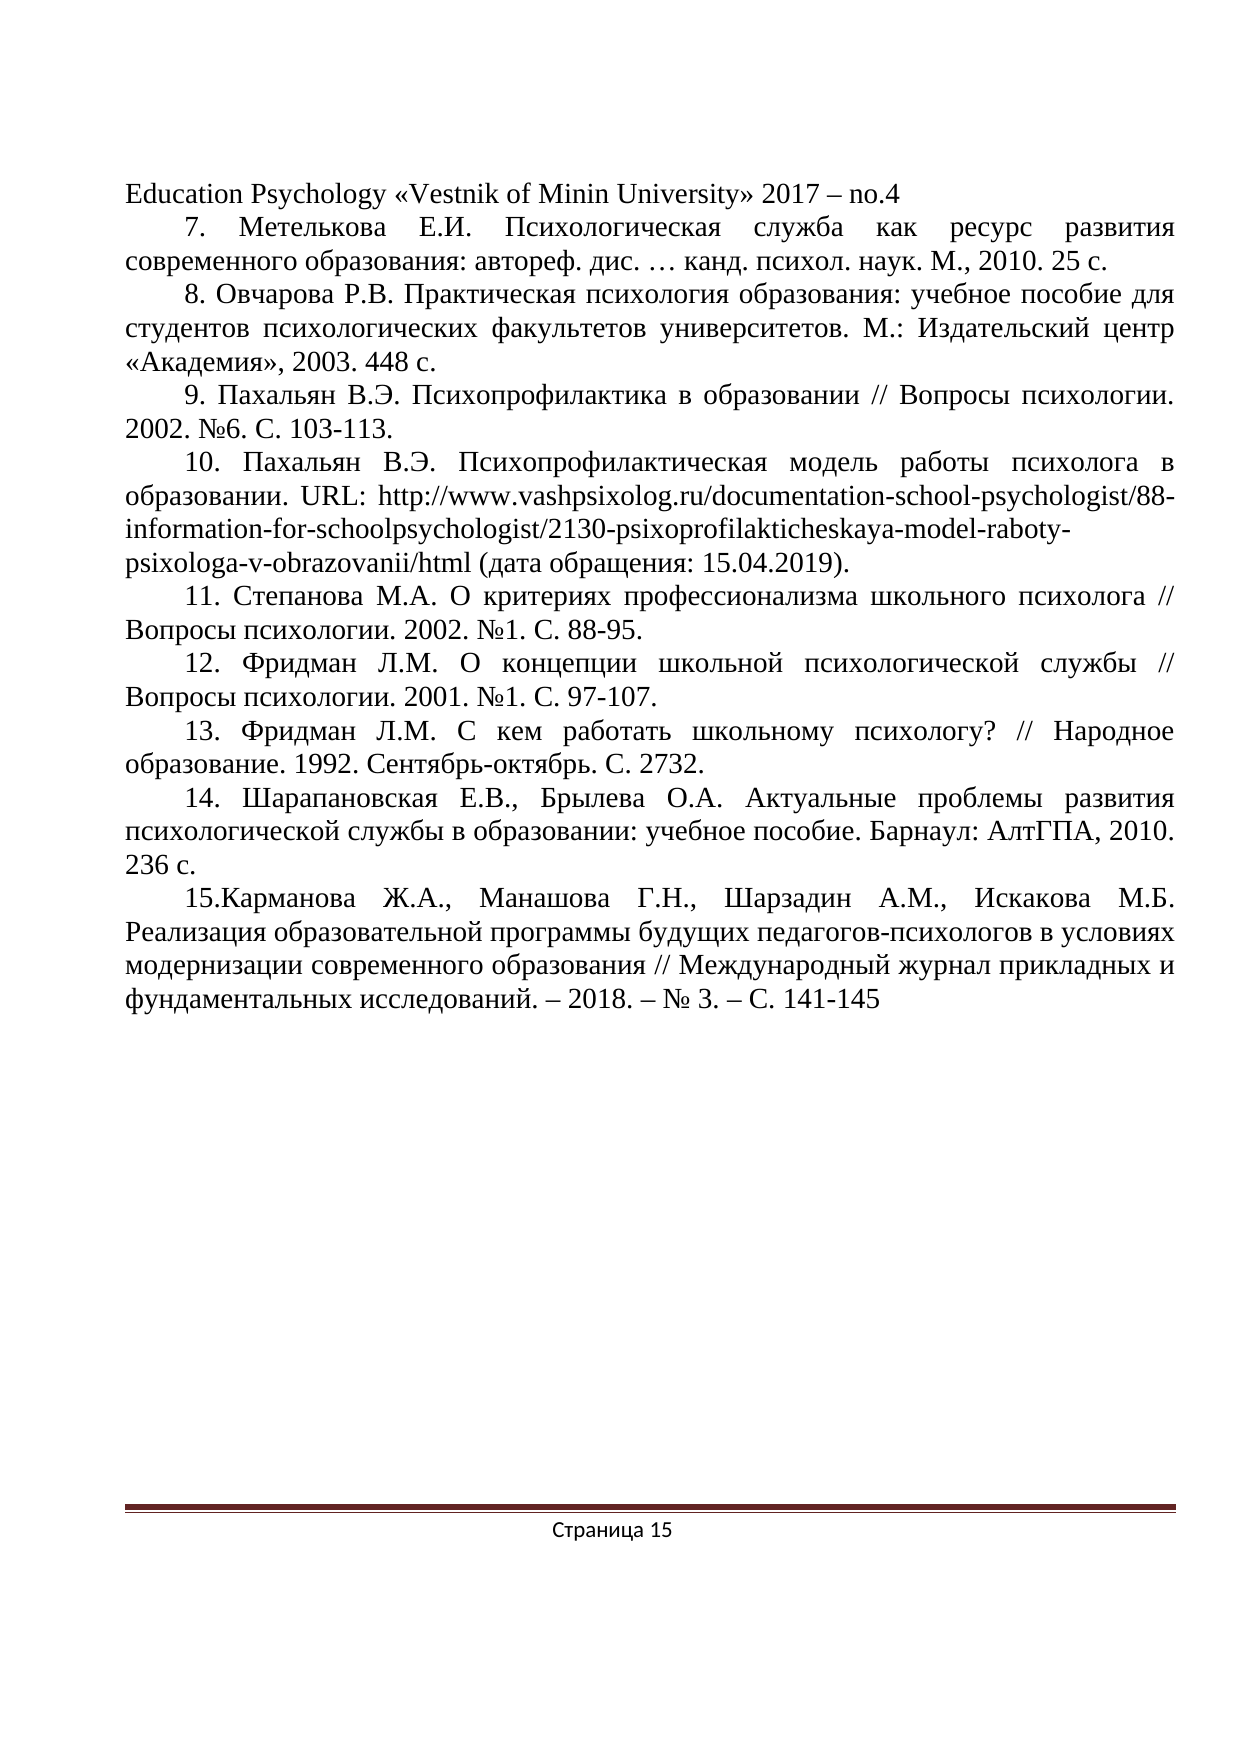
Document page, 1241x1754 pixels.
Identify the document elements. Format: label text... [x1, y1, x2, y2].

text 9. Пахальян В.Э. Психопрофилактика в образовании // Вопросы психологии. 2002. №6. С. 103-113. [125, 377, 1176, 444]
text 15.Карманова Ж.А., Манашова Г.Н., Шарзадин А.М., Искакова М.Б. Реализация образовательной программы будущих педагогов-психологов в условиях модернизации современного образования // Международный журнал прикладных и фундаментальных исследований. – 2018. – № 3. – С. 141-145 [125, 880, 1176, 1014]
text 14. Шарапановская Е.В., Брылева О.А. Актуальные проблемы развития психологической службы в образовании: учебное пособие. Барнаул: АлтГПА, 2010. 236 с. [125, 780, 1176, 880]
text 12. Фридман Л.М. О концепции школьной психологической службы // Вопросы психологии. 2001. №1. С. 97-107. [125, 646, 1176, 713]
text 11. Степанова М.А. О критериях профессионализма школьного психолога // Вопросы психологии. 2002. №1. С. 88-95. [125, 578, 1176, 646]
text 10. Пахальян В.Э. Психопрофилактическая модель работы психолога в образовании. URL: http://www.vashpsixolog.ru/documentation-school-psychologist/88-information-for-schoolpsychologist/2130-psixoprofilakticheskaya-model-raboty-psixologa-v-obrazovanii/html (дата обращения: 15.04.2019). [125, 444, 1176, 578]
text 8. Овчарова Р.В. Практическая психология образования: учебное пособие для студентов психологических факультетов университетов. М.: Издательский центр «Академия», 2003. 448 с. [125, 277, 1176, 377]
text 13. Фридман Л.М. С кем работать школьному психологу? // Народное образование. 1992. Сентябрь-октябрь. С. 2732. [125, 713, 1176, 780]
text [125, 176, 1176, 209]
text 7. Метелькова Е.И. Психологическая служба как ресурс развития современного образования: автореф. дис. … канд. психол. наук. М., 2010. 25 с. [125, 209, 1176, 277]
